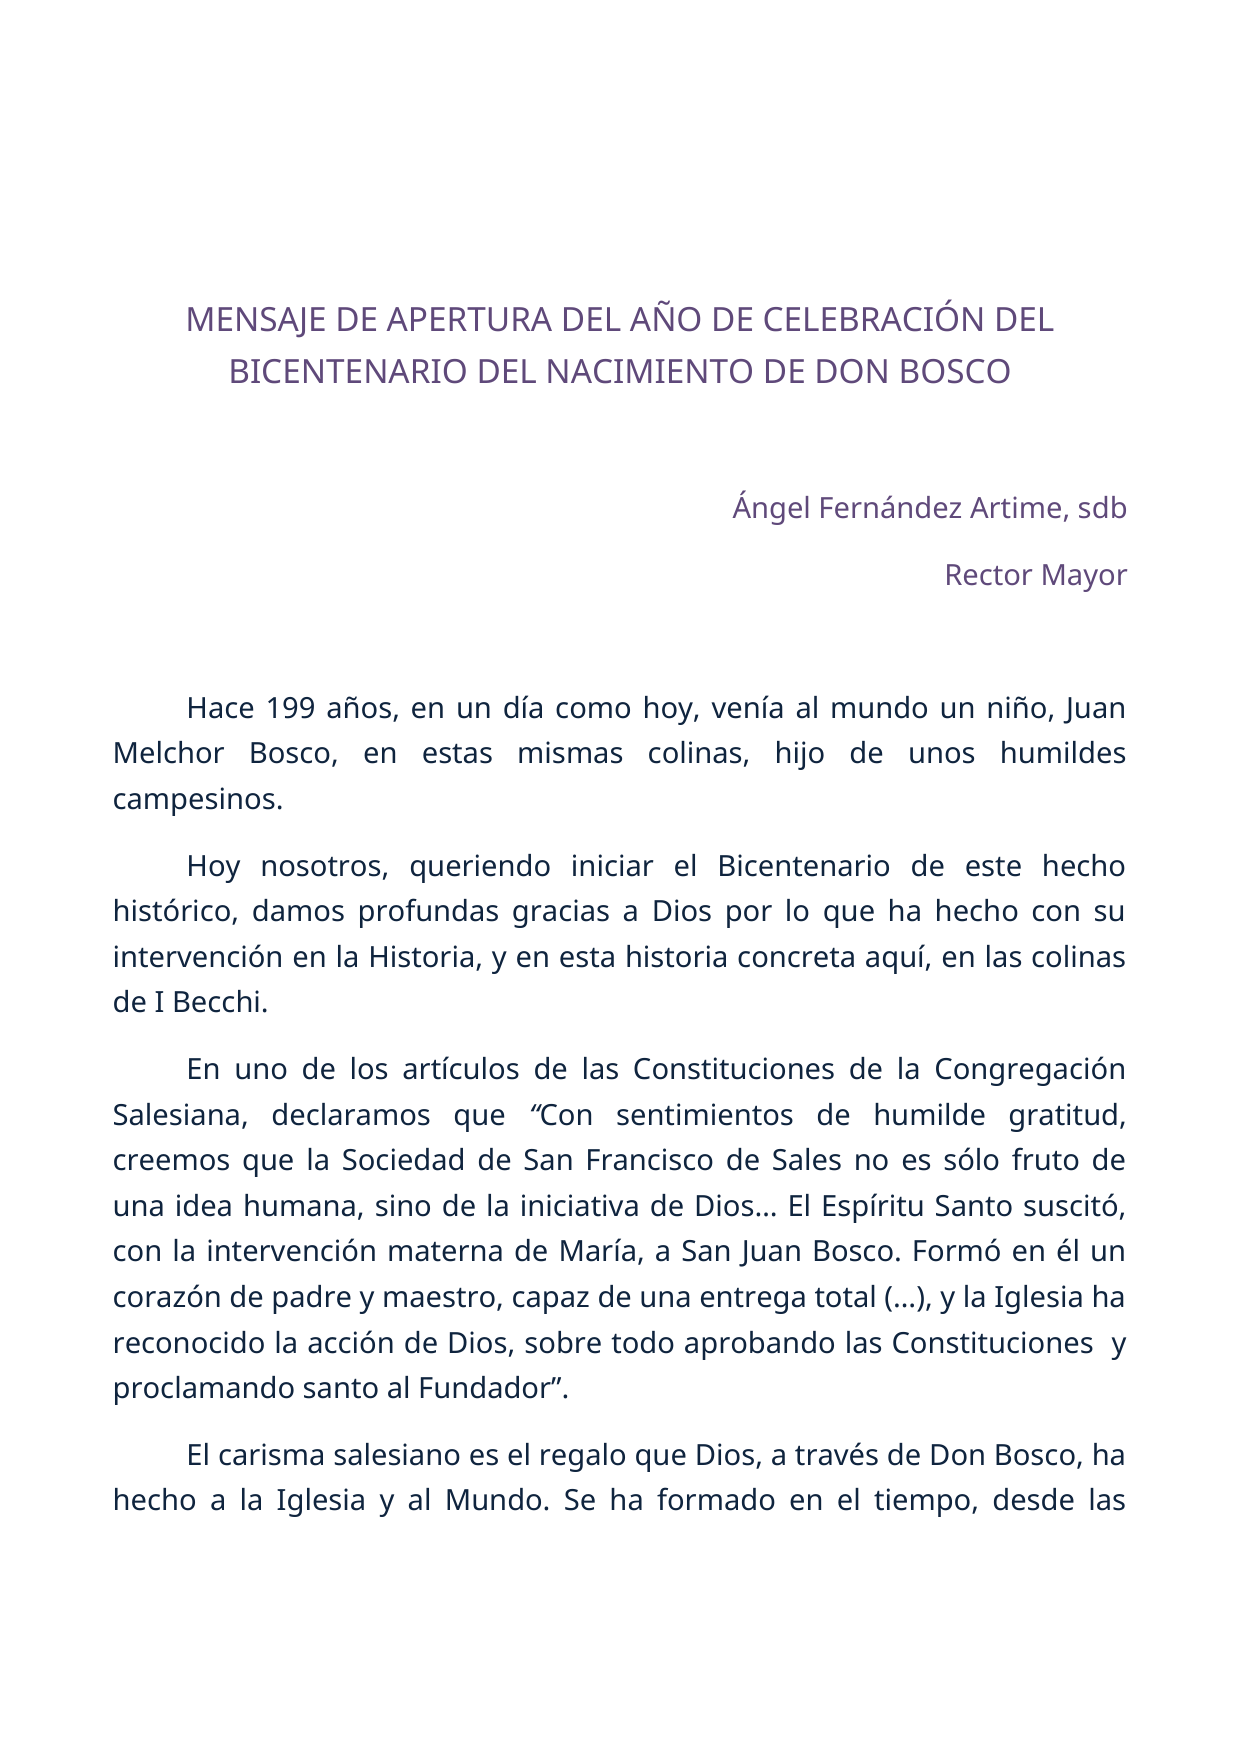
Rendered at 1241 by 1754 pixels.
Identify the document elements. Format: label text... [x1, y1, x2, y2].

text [112, 1434, 1128, 1519]
text Rector Mayor [112, 554, 1128, 594]
text Ángel Fernández Artime, sdb [112, 488, 1128, 527]
text Hoy nosotros, queriendo iniciar el Bicentenario de este hecho histórico, damos profundas gracias a Dios por lo que ha hecho con su intervención en la Historia, y en esta historia concreta aquí, en las colinas de I Becchi. [112, 845, 1128, 1021]
text MENSAJE DE APERTURA DEL AÑO DE CELEBRACIÓN DEL BICENTENARIO DEL NACIMIENTO DE DON BOSCO [112, 296, 1128, 394]
text Hace 199 años, en un día como hoy, venía al mundo un niño, Juan Melchor Bosco, en estas mismas colinas, hijo de unos humildes campesinos. [112, 687, 1128, 818]
text En uno de los artículos de las Constituciones de la Congregación Salesiana, declaramos que “Con sentimientos de humilde gratitud, creemos que la Sociedad de San Francisco de Sales no es sólo fruto de una idea humana, sino de la iniciativa de Dios… El Espíritu Santo suscitó, con la intervención materna de María, a San Juan Bosco. Formó en él un corazón de padre y maestro, capaz de una entrega total (…), y la Iglesia ha reconocido la acción de Dios, sobre todo aprobando las Constituciones y proclamando santo al Fundador”. [112, 1048, 1128, 1407]
